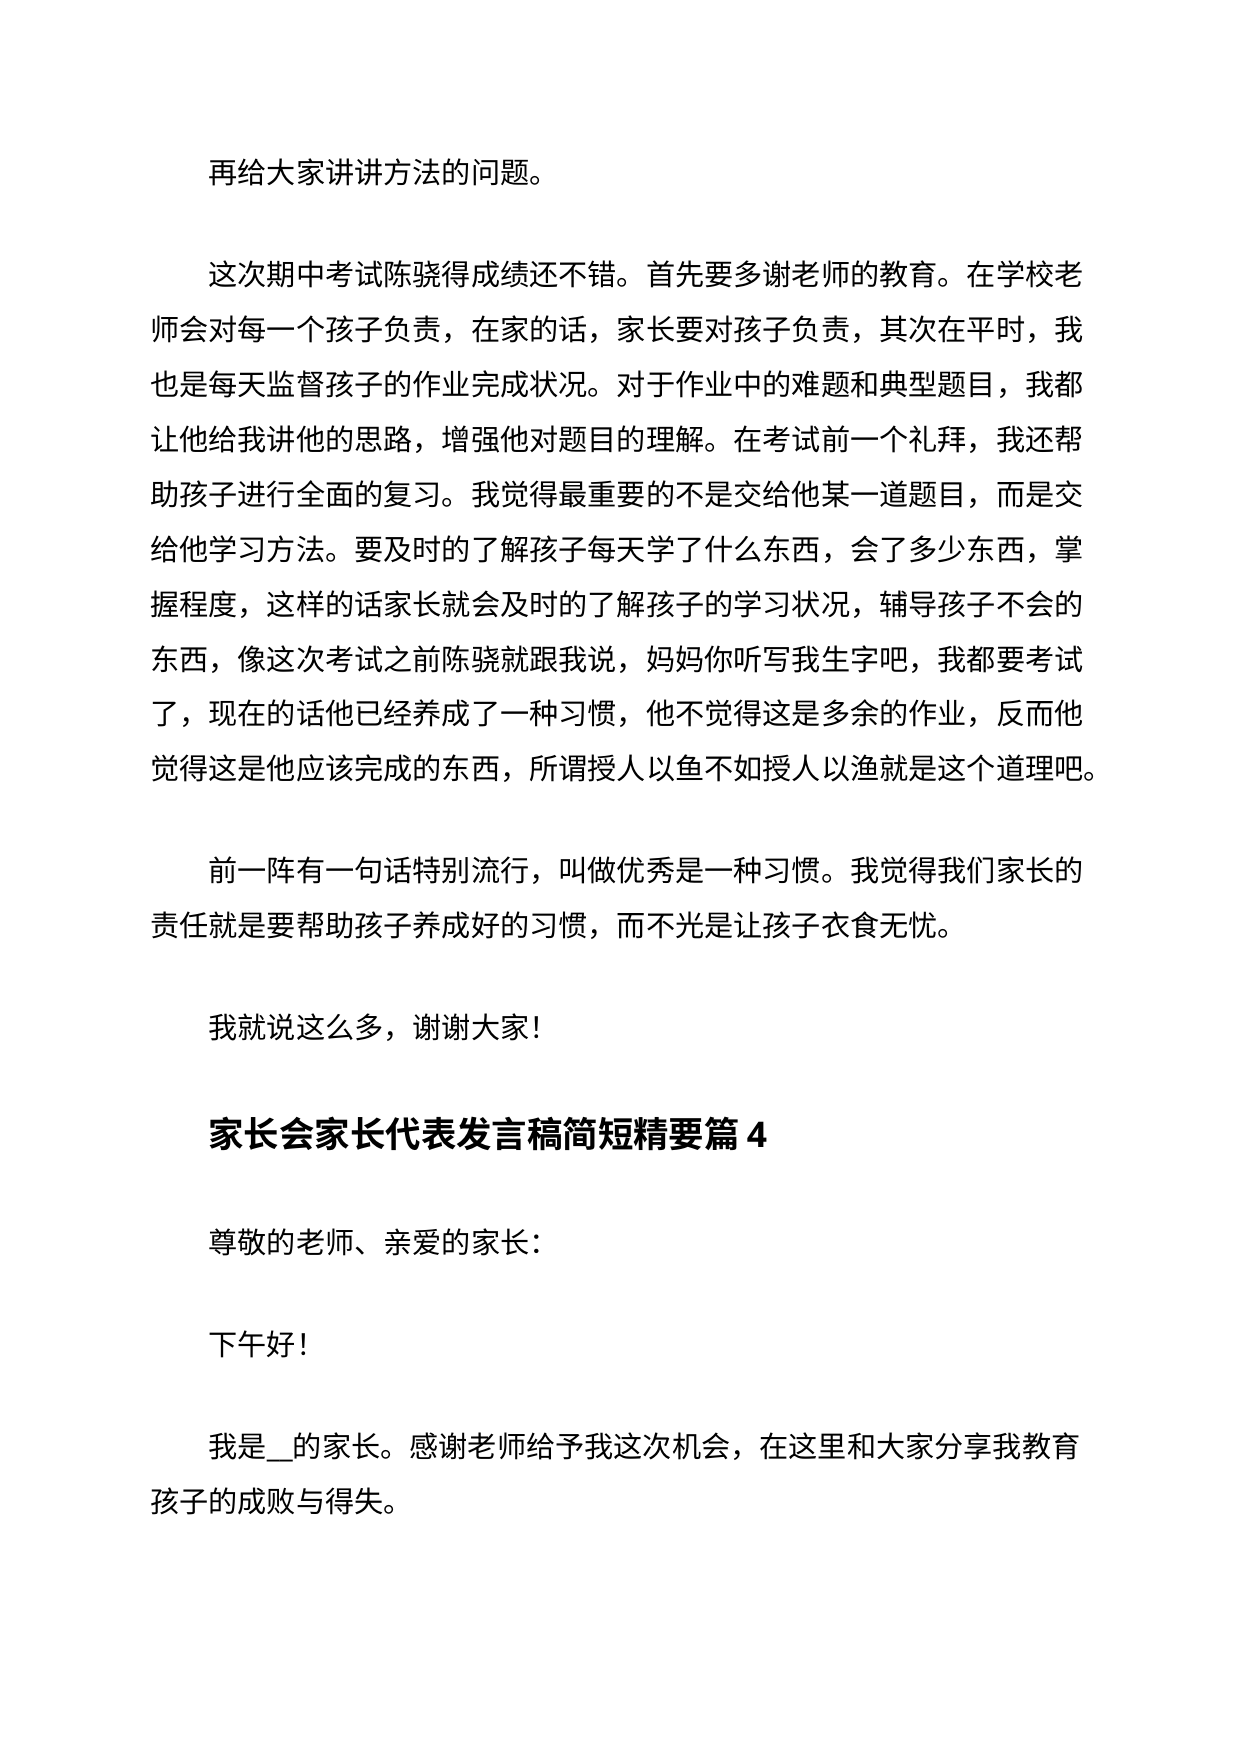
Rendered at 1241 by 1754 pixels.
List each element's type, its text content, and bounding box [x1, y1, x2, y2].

text 我是__的家长。感谢老师给予我这次机会，在这里和大家分享我教育孩子的成败与得失。 [150, 1423, 1090, 1520]
text 尊敬的老师、亲爱的家长： [150, 1219, 1090, 1262]
text 再给大家讲讲方法的问题。 [150, 150, 1090, 192]
text 我就说这么多，谢谢大家！ [150, 1004, 1090, 1047]
text 前一阵有一句话特别流行，叫做优秀是一种习惯。我觉得我们家长的责任就是要帮助孩子养成好的习惯，而不光是让孩子衣食无忧。 [150, 848, 1090, 945]
text 家长会家长代表发言稿简短精要篇4 [150, 1106, 1090, 1157]
text 这次期中考试陈骁得成绩还不错。首先要多谢老师的教育。在学校老师会对每一个孩子负责，在家的话，家长要对孩子负责，其次在平时，我也是每天监督孩子的作业完成状况。对于作业中的难题和典型题目，我都让他给我讲他的思路，增强他对题目的理解。在考试前一个礼拜，我还帮助孩子进行全面的复习。我觉得最重要的不是交给他某一道题目，而是交给他学习方法。要及时的了解孩子每天学了什么东西，会了多少东西，掌握程度，这样的话家长就会及时的了解孩子的学习状况，辅导孩子不会的东西，像这次考试之前陈骁就跟我说，妈妈你听写我生字吧，我都要考试了，现在的话他已经养成了一种习惯，他不觉得这是多余的作业，反而他觉得这是他应该完成的东西，所谓授人以鱼不如授人以渔就是这个道理吧。 [150, 252, 1090, 788]
text 下午好！ [150, 1321, 1090, 1364]
